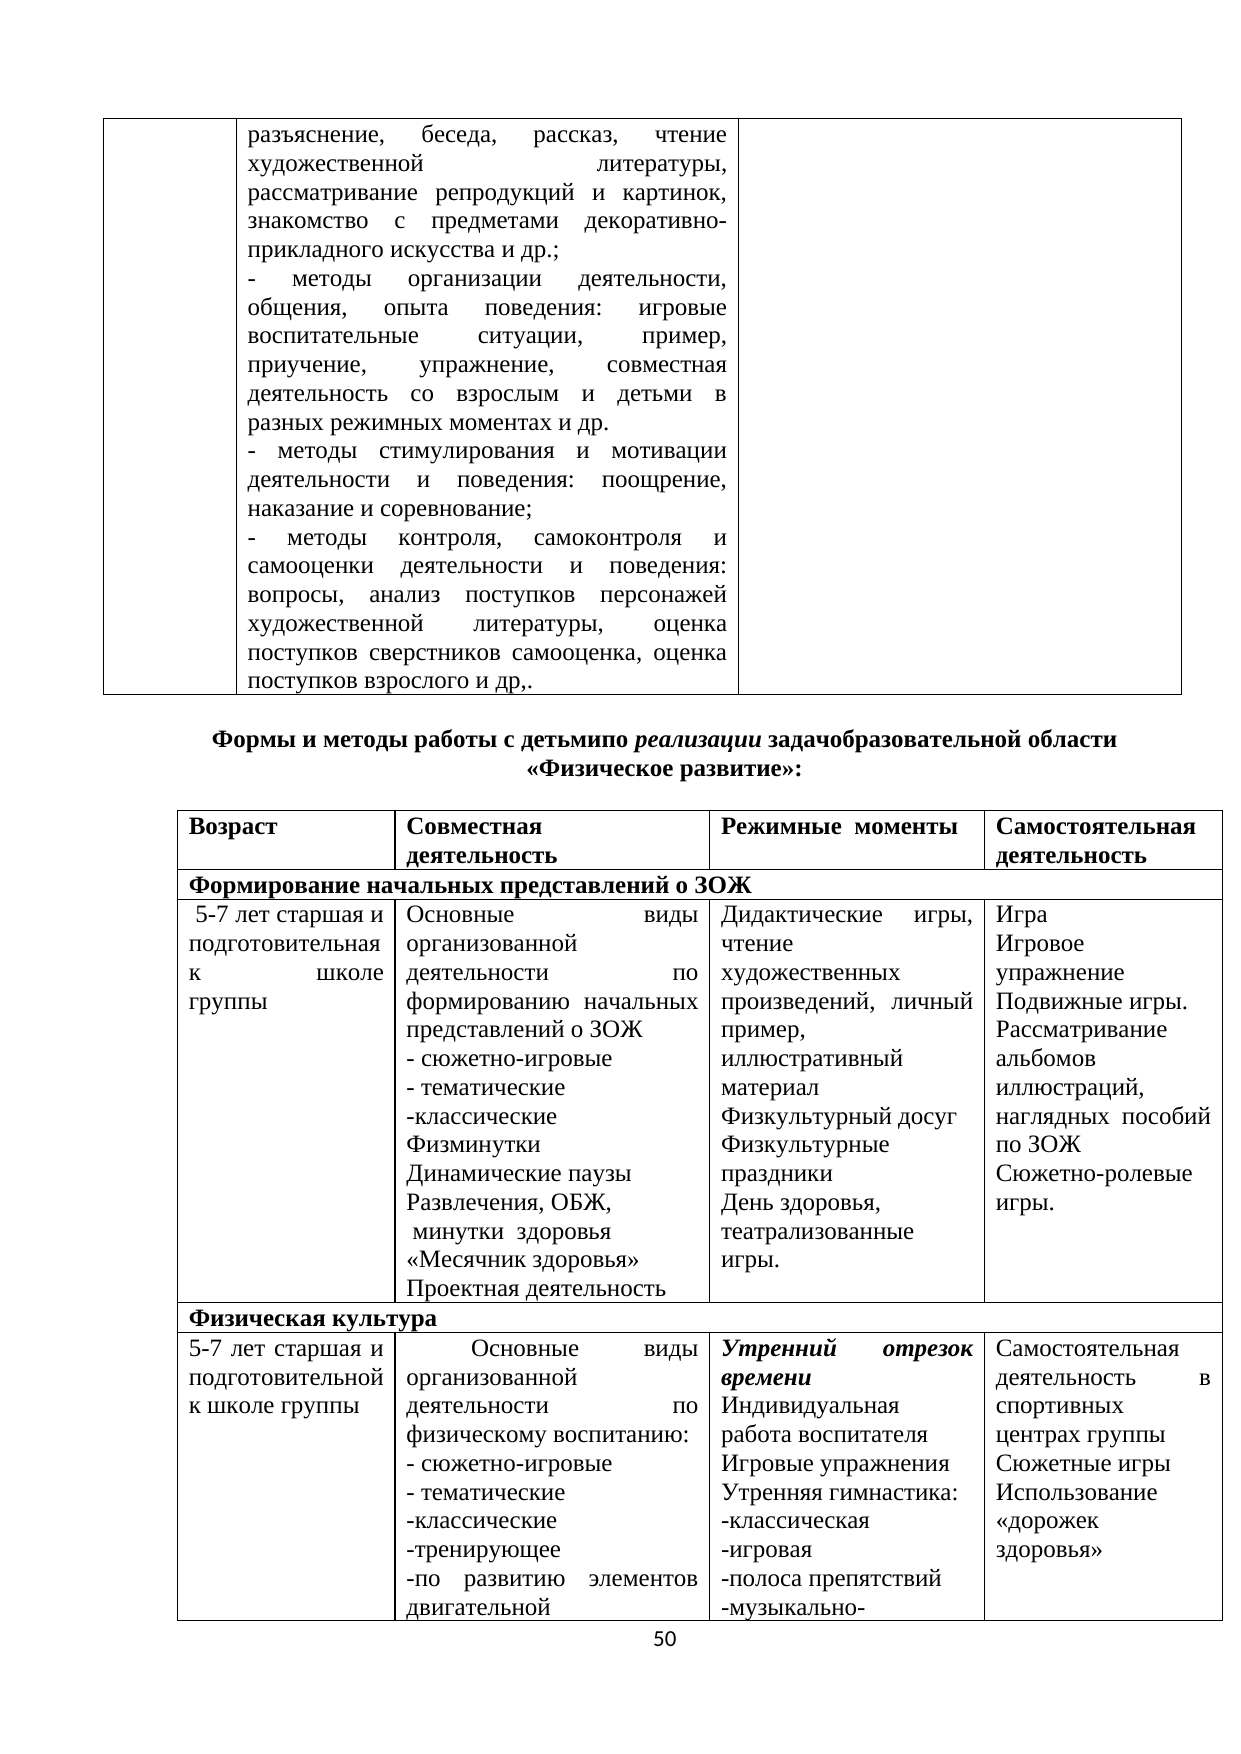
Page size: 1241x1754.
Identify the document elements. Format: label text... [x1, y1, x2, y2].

table_header Возраст [178, 811, 394, 869]
table_cell Дидактические игры, чтение художественных произведений, личный пример, иллюстративный материал Физкультурный досуг Физкультурные праздники День здоровья, театрализованные игры. [710, 900, 984, 1302]
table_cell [104, 119, 236, 694]
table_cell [178, 1333, 394, 1620]
table_header Самостоятельная деятельность [985, 811, 1222, 869]
table_cell Основные виды организованной деятельности по формированию начальных представлений о ЗОЖ - сюжетно-игровые - тематические -классические Физминутки Динамические паузы Развлечения, ОБЖ, минутки здоровья «Месячник здоровья» Проектная деятельность [396, 900, 709, 1302]
table_header Режимные моменты [710, 811, 984, 869]
text Формы и методы работы с детьмипо реализации задачобразовательной области «Физическое развитие»: [177, 724, 1152, 781]
table_cell Физическая культура [178, 1303, 1222, 1332]
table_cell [237, 119, 738, 694]
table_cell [710, 1333, 984, 1620]
table_header Совместная деятельность [396, 811, 709, 869]
table_cell Игра Игровое упражнение Подвижные игры. Рассматривание альбомов иллюстраций, наглядных пособий по ЗОЖ Сюжетно-ролевые игры. [985, 900, 1222, 1302]
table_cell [739, 119, 1181, 694]
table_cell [985, 1333, 1222, 1620]
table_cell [396, 1333, 709, 1620]
table_cell Формирование начальных представлений о ЗОЖ [178, 870, 1222, 898]
table_cell 5-7 лет старшая и подготовительная к школе группы [178, 900, 394, 1302]
